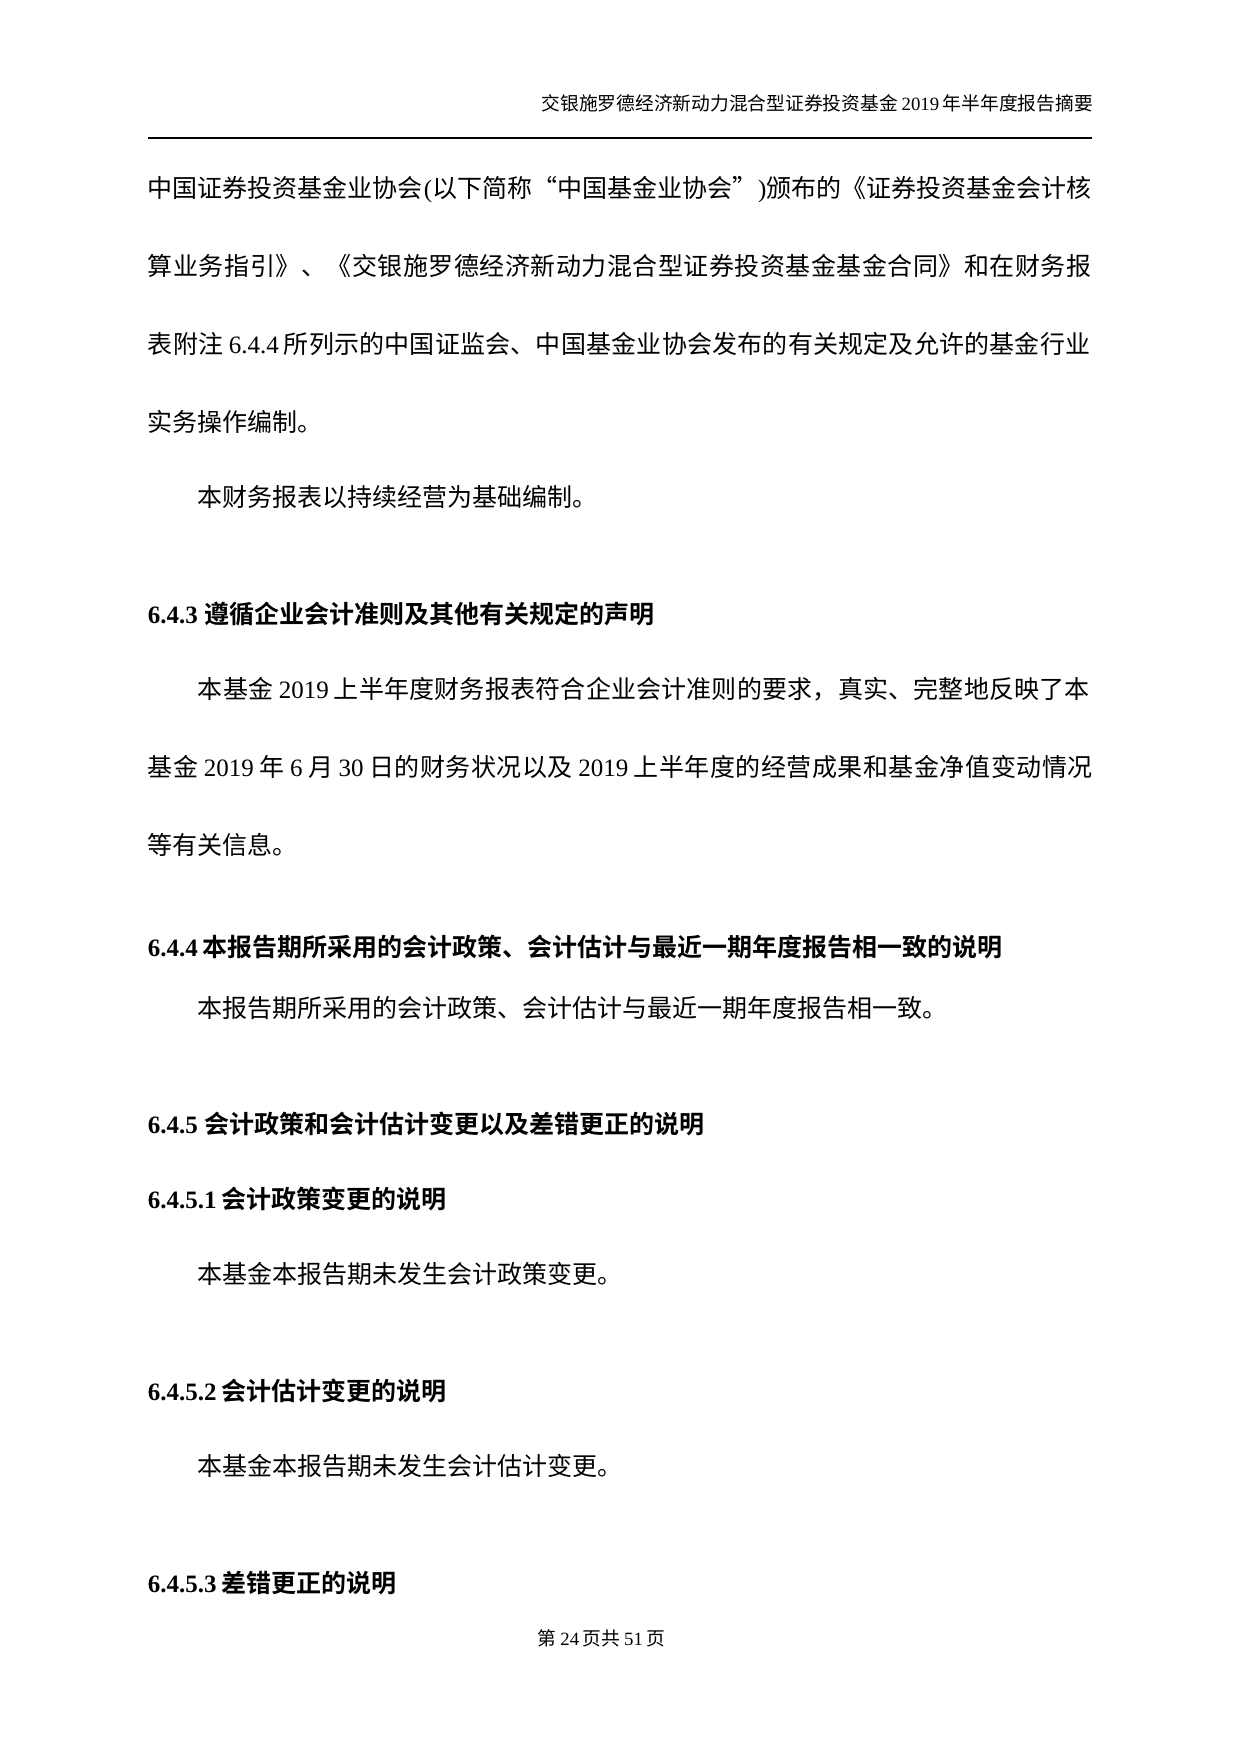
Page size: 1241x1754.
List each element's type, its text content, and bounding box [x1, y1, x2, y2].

text 6.4.5 会计政策和会计估计变更以及差错更正的说明 [148, 1090, 1092, 1155]
text 本财务报表以持续经营为基础编制。 [148, 463, 1092, 528]
text 6.4.5.2会计估计变更的说明 [148, 1357, 1092, 1422]
text 本基金2019上半年度财务报表符合企业会计准则的要求，真实、完整地反映了本基金2019年6月30日的财务状况以及2019上半年度的经营成果和基金净值变动情况等有关信息。 [148, 655, 1092, 876]
text 本基金本报告期未发生会计政策变更。 [148, 1241, 1092, 1306]
text 6.4.4本报告期所采用的会计政策、会计估计与最近一期年度报告相一致的说明 [148, 927, 1092, 963]
text 本报告期所采用的会计政策、会计估计与最近一期年度报告相一致。 [148, 974, 1092, 1039]
text 6.4.3 遵循企业会计准则及其他有关规定的声明 [148, 580, 1092, 645]
text 6.4.5.3差错更正的说明 [148, 1549, 1092, 1614]
text 本基金本报告期未发生会计估计变更。 [148, 1432, 1092, 1497]
text 6.4.5.1会计政策变更的说明 [148, 1165, 1092, 1230]
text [148, 154, 1092, 453]
